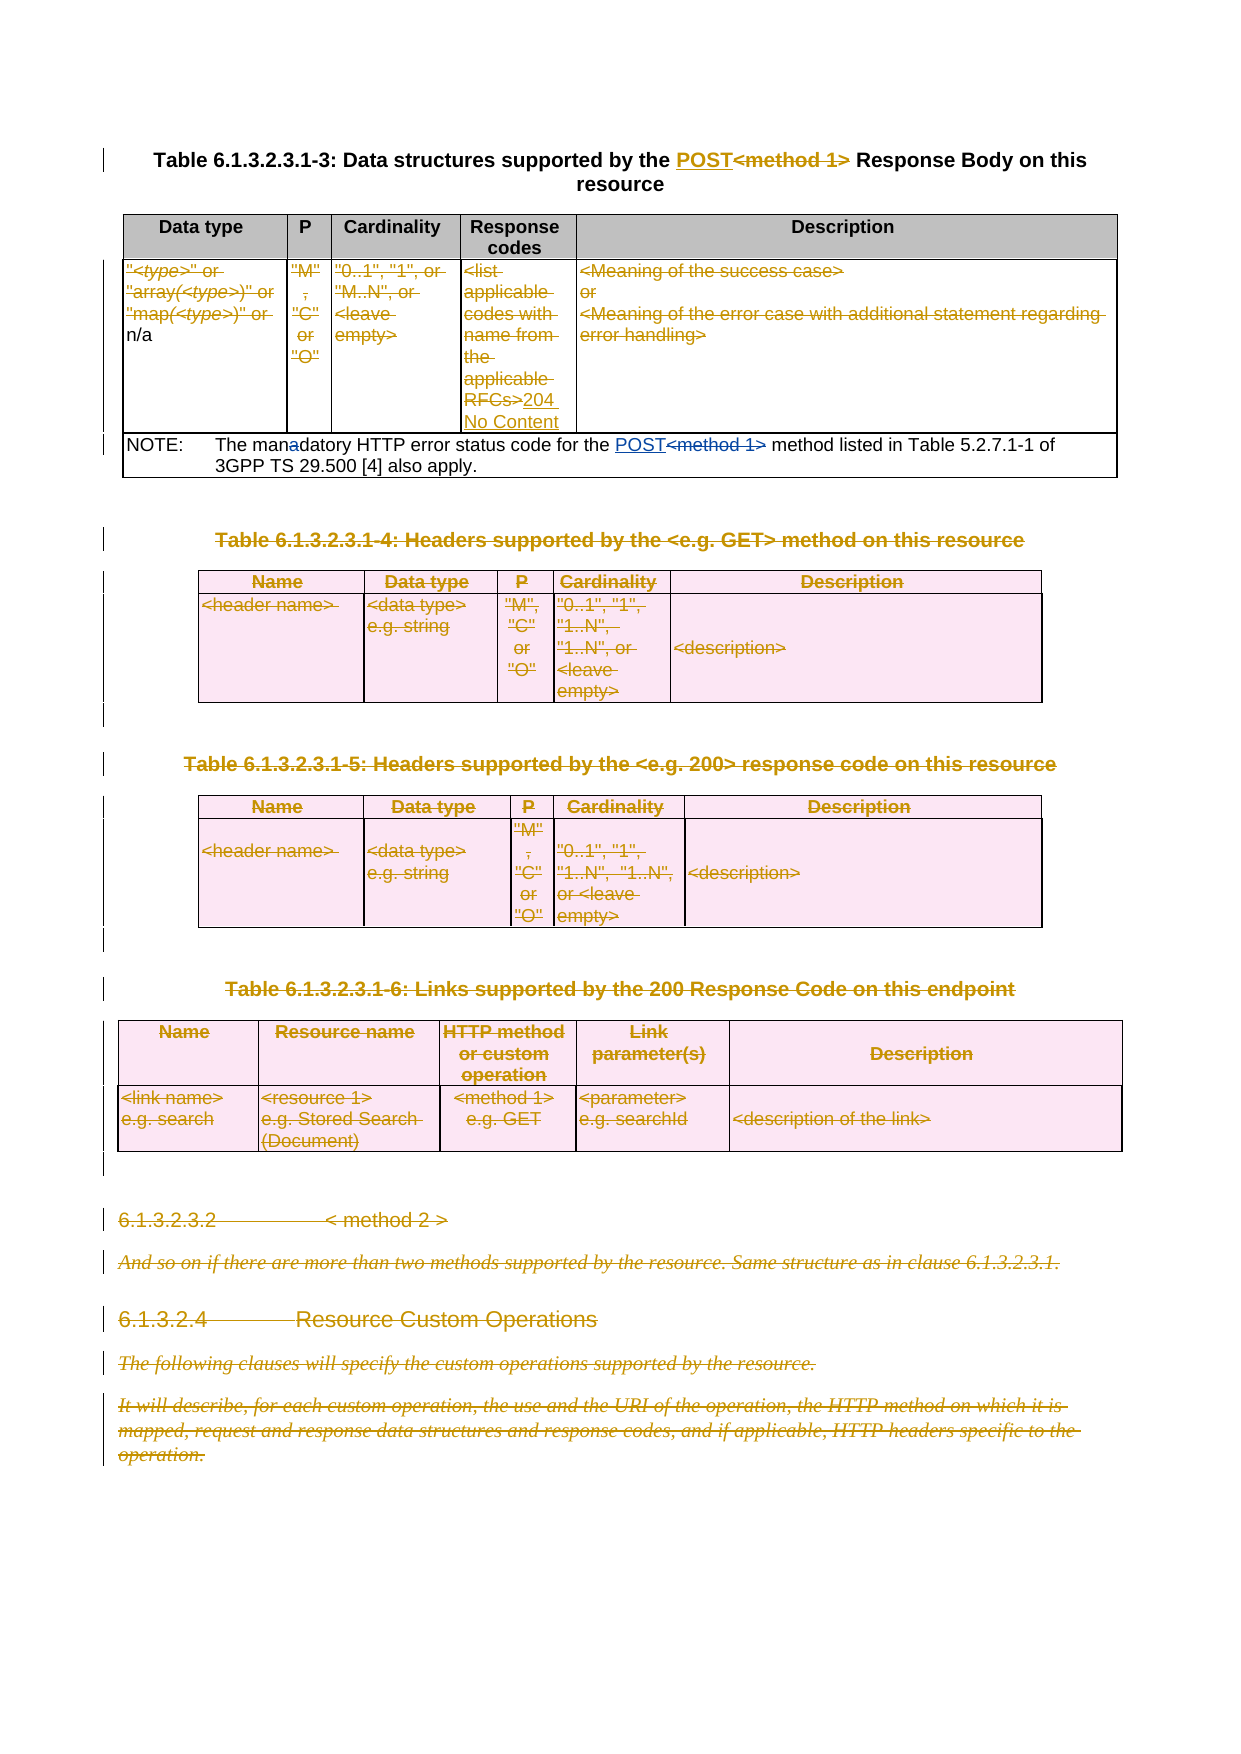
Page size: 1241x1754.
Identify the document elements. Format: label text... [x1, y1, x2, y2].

table_cell [577, 260, 1116, 432]
table_header P [288, 215, 331, 258]
table_header Description [577, 215, 1117, 258]
table_cell [332, 260, 460, 432]
table_cell [462, 260, 576, 432]
table_header Data type [124, 215, 287, 258]
text Table 6.1.3.2.3.1-3: Data structures supported by the Response Body on this resource [118, 148, 1122, 196]
table_cell NOTE: The mandatory HTTP error status code for the method listed in Table 5.2.7.1-1 of 3GPP TS 29.500 [4] also apply. [124, 434, 1116, 477]
table_header Cardinality [332, 215, 460, 258]
table_header Response codes [461, 215, 576, 258]
table_cell [288, 260, 331, 432]
table_cell n/a [124, 260, 286, 432]
